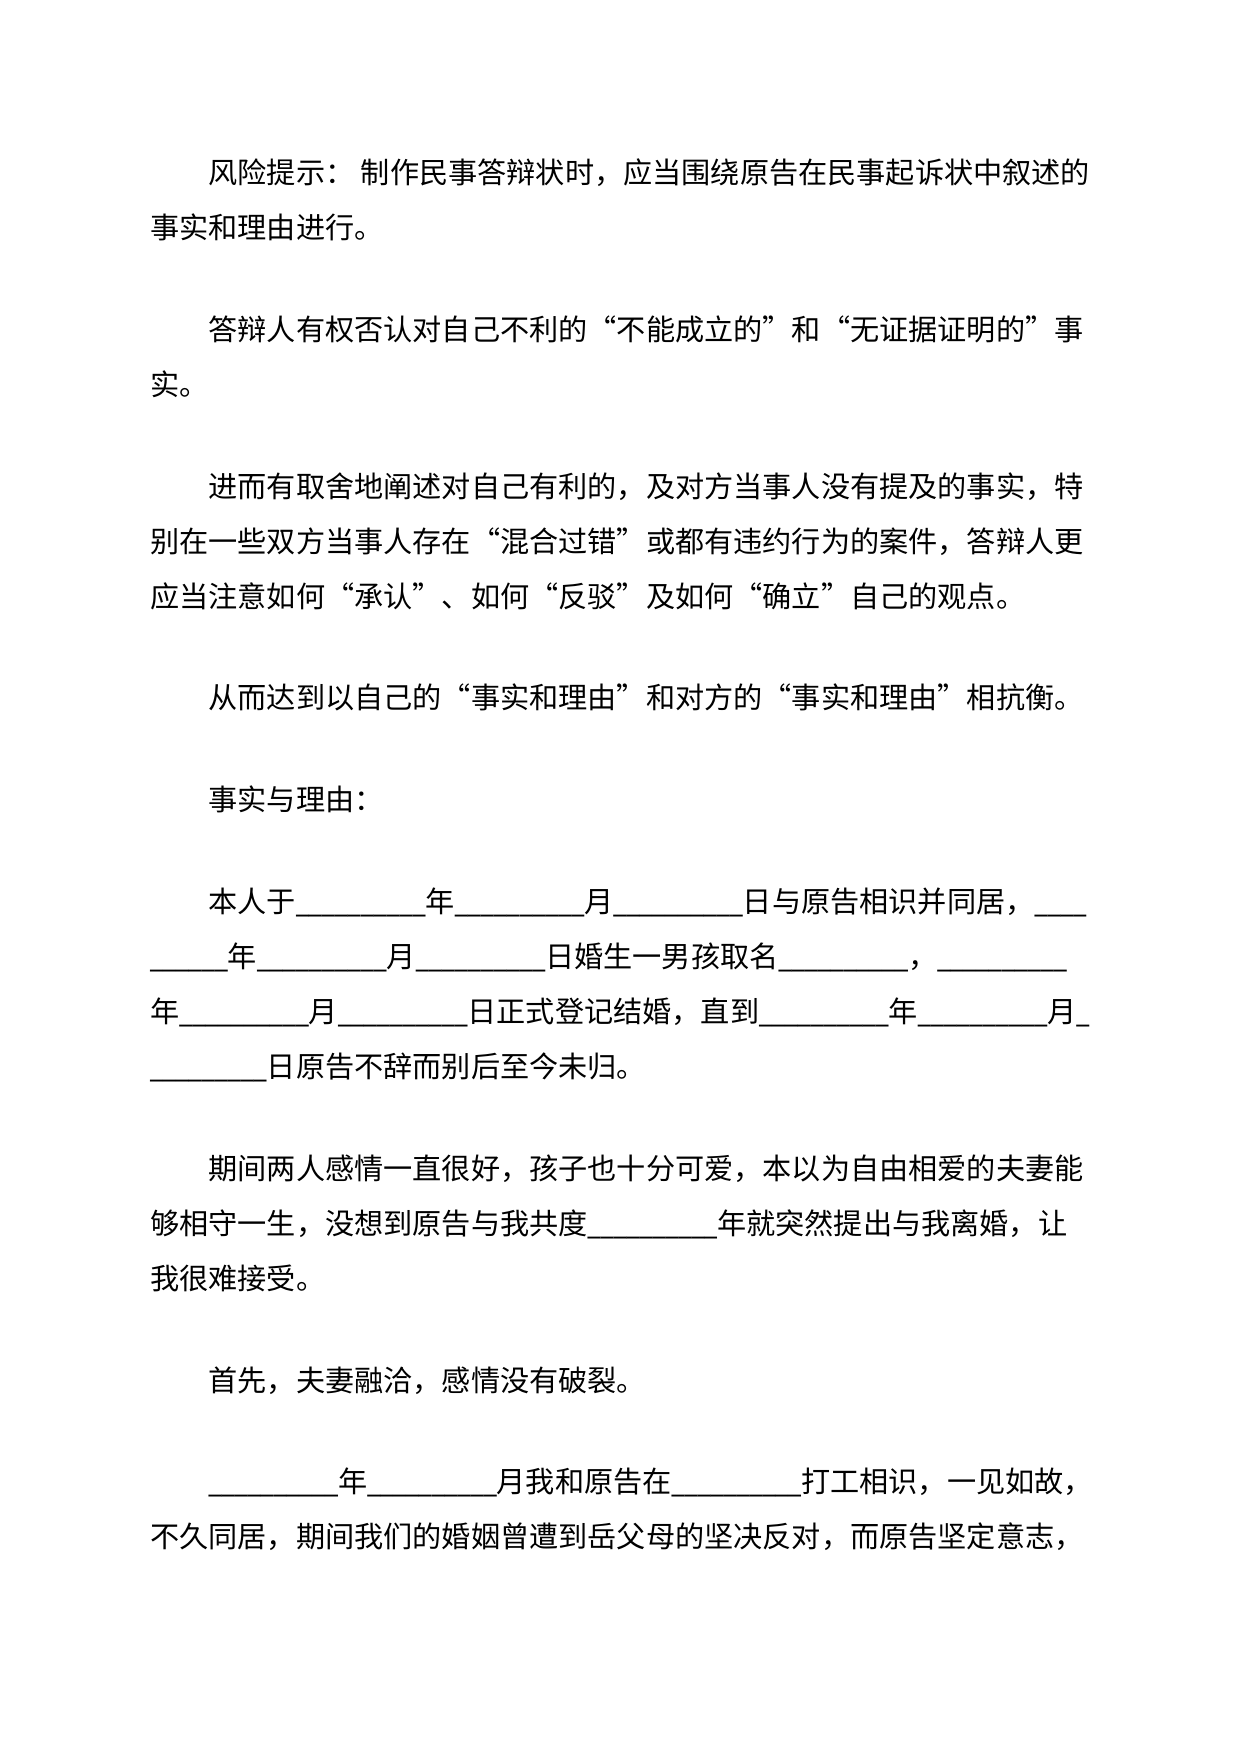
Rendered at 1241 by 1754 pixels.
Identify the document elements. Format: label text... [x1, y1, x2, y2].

text 从而达到以自己的“事实和理由”和对方的“事实和理由”相抗衡。 [150, 675, 1090, 717]
text 首先，夫妻融洽，感情没有破裂。 [150, 1357, 1090, 1399]
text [150, 1459, 1090, 1556]
text 本人于__________年__________月__________日与原告相识并同居，__________年__________月__________日婚生一男孩取名__________，__________年__________月__________日正式登记结婚，直到__________年__________月__________日原告不辞而别后至今未归。 [150, 878, 1090, 1086]
text 期间两人感情一直很好，孩子也十分可爱，本以为自由相爱的夫妻能够相守一生，没想到原告与我共度__________年就突然提出与我离婚，让我很难接受。 [150, 1145, 1090, 1298]
text 答辩人有权否认对自己不利的“不能成立的”和“无证据证明的”事实。 [150, 307, 1090, 404]
text 事实与理由： [150, 777, 1090, 819]
text 风险提示： 制作民事答辩状时，应当围绕原告在民事起诉状中叙述的事实和理由进行。 [150, 150, 1090, 247]
text 进而有取舍地阐述对自己有利的，及对方当事人没有提及的事实，特别在一些双方当事人存在“混合过错”或都有违约行为的案件，答辩人更应当注意如何“承认”、如何“反驳”及如何“确立”自己的观点。 [150, 463, 1090, 615]
